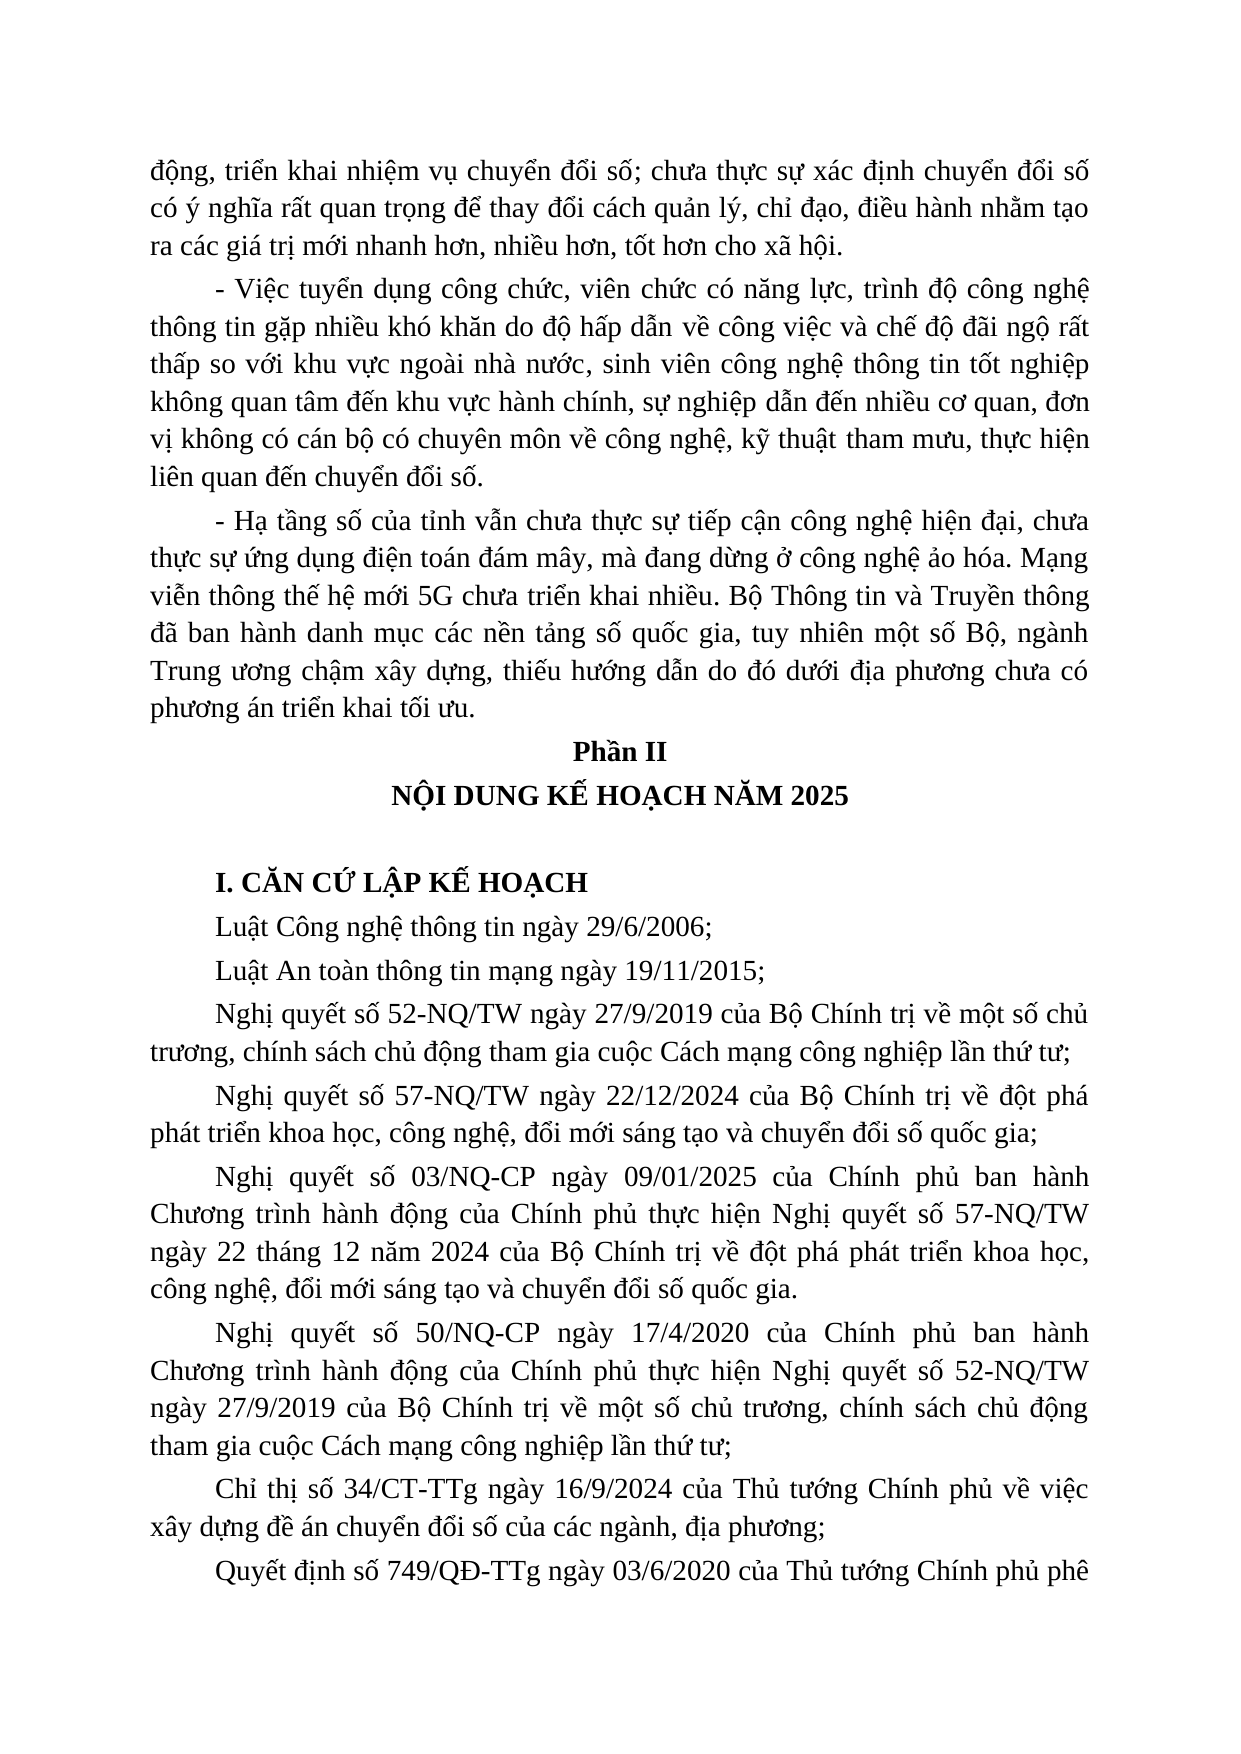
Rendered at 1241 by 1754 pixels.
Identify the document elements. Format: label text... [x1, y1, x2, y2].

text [150, 1550, 1090, 1587]
text Nghị quyết số 03/NQ-CP ngày 09/01/2025 của Chính phủ ban hành Chương trình hành động của Chính phủ thực hiện Nghị quyết số 57-NQ/TW ngày 22 tháng 12 năm 2024 của Bộ Chính trị về đột phá phát triển khoa học, công nghệ, đổi mới sáng tạo và chuyển đổi số quốc gia. [150, 1156, 1090, 1306]
text I. CĂN CỨ LẬP KẾ HOẠCH [150, 862, 1090, 900]
text Nghị quyết số 50/NQ-CP ngày 17/4/2020 của Chính phủ ban hành Chương trình hành động của Chính phủ thực hiện Nghị quyết số 52-NQ/TW ngày 27/9/2019 của Bộ Chính trị về một số chủ trương, chính sách chủ động tham gia cuộc Cách mạng công nghiệp lần thứ tư; [150, 1312, 1090, 1462]
text Luật An toàn thông tin mạng ngày 19/11/2015; [150, 950, 1090, 987]
text - Việc tuyển dụng công chức, viên chức có năng lực, trình độ công nghệ thông tin gặp nhiều khó khăn do độ hấp dẫn về công việc và chế độ đãi ngộ rất thấp so với khu vực ngoài nhà nước, sinh viên công nghệ thông tin tốt nghiệp không quan tâm đến khu vực hành chính, sự nghiệp dẫn đến nhiều cơ quan, đơn vị không có cán bộ có chuyên môn về công nghệ, kỹ thuật tham mưu, thực hiện liên quan đến chuyển đổi số. [150, 269, 1090, 494]
text NỘI DUNG KẾ HOẠCH NĂM 2025 [150, 775, 1090, 812]
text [150, 150, 1090, 262]
text Phần II [150, 731, 1090, 769]
text Chỉ thị số 34/CT-TTg ngày 16/9/2024 của Thủ tướng Chính phủ về việc xây dựng đề án chuyển đổi số của các ngành, địa phương; [150, 1469, 1090, 1544]
text Nghị quyết số 57-NQ/TW ngày 22/12/2024 của Bộ Chính trị về đột phá phát triển khoa học, công nghệ, đổi mới sáng tạo và chuyển đổi số quốc gia; [150, 1075, 1090, 1150]
text Nghị quyết số 52-NQ/TW ngày 27/9/2019 của Bộ Chính trị về một số chủ trương, chính sách chủ động tham gia cuộc Cách mạng công nghiệp lần thứ tư; [150, 994, 1090, 1069]
text - Hạ tầng số của tỉnh vẫn chưa thực sự tiếp cận công nghệ hiện đại, chưa thực sự ứng dụng điện toán đám mây, mà đang dừng ở công nghệ ảo hóa. Mạng viễn thông thế hệ mới 5G chưa triển khai nhiều. Bộ Thông tin và Truyền thông đã ban hành danh mục các nền tảng số quốc gia, tuy nhiên một số Bộ, ngành Trung ương chậm xây dựng, thiếu hướng dẫn do đó dưới địa phương chưa có phương án triển khai tối ưu. [150, 500, 1090, 725]
text Luật Công nghệ thông tin ngày 29/6/2006; [150, 906, 1090, 944]
